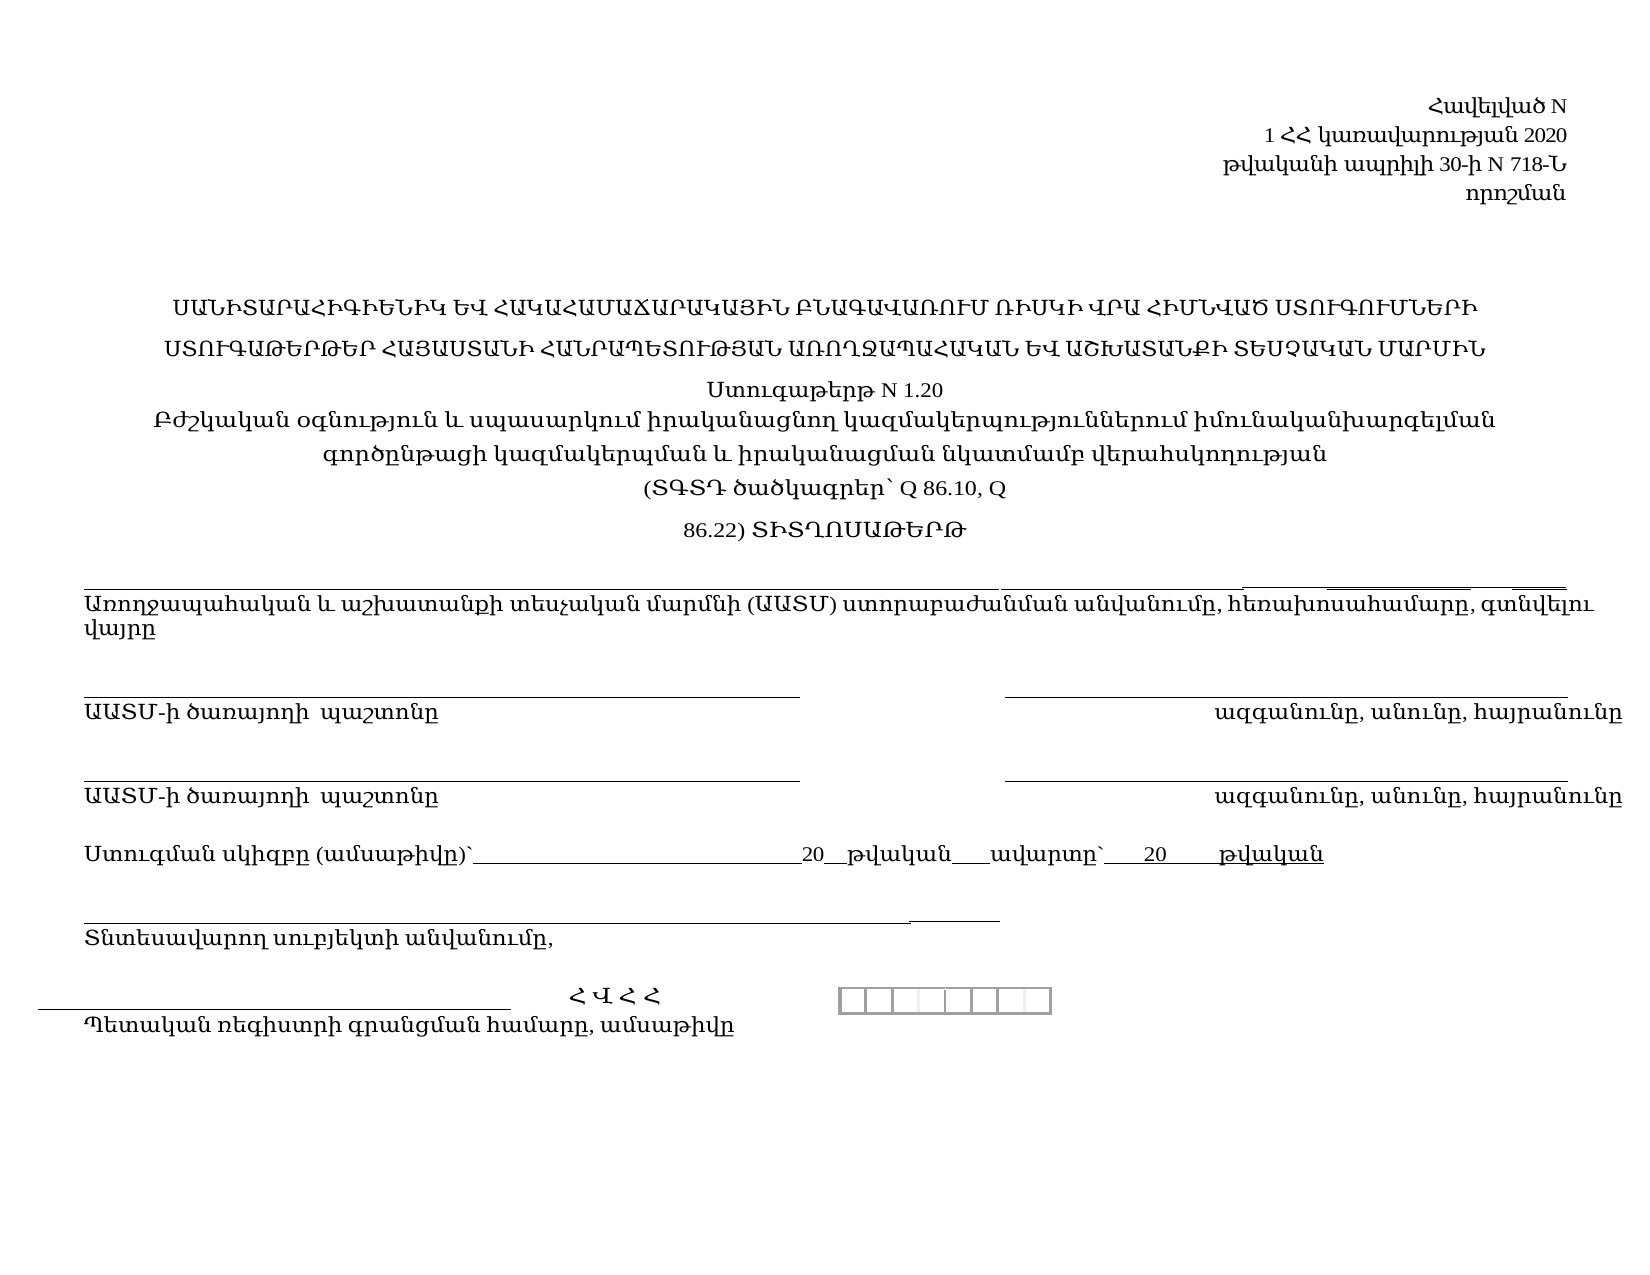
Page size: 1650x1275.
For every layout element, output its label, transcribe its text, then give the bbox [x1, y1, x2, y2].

text Առողջապահական և աշխատանքի տեսչական մարմնի (ԱԱՏՄ) ստորաբաժանման անվանումը, հեռախոսահամարը, գտնվելու վայրը [83, 584, 1637, 640]
text (ՏԳՏԴ ծածկագրեր՝ Q 86.10, Q 86.22) ՏԻՏՂՈՍԱԹԵՐԹ [627, 476, 1022, 542]
text Հավելված N 1 ՀՀ կառավարության 2020 թվականի ապրիլի 30-ի N 718-Ն որոշման [1217, 94, 1567, 205]
text ՍԱՆԻՏԱՐԱՀԻԳԻԵՆԻԿ ԵՎ ՀԱԿԱՀԱՄԱՃԱՐԱԿԱՅԻՆ ԲՆԱԳԱՎԱՌՈՒՄ ՌԻՍԿԻ ՎՐԱ ՀԻՄՆՎԱԾ ՍՏՈՒԳՈՒՄՆԵՐԻ ՍՏՈՒԳԱԹԵՐԹԵՐ ՀԱՅԱՍՏԱՆԻ ՀԱՆՐԱՊԵՏՈՒԹՅԱՆ ԱՌՈՂՋԱՊԱՀԱԿԱՆ ԵՎ ԱՇԽԱՏԱՆՔԻ ՏԵՍՉԱԿԱՆ ՄԱՐՄԻՆ [81, 296, 1570, 361]
text Ստուգման սկիզբը (ամսաթիվը)` 20 թվական ավարտը` 20 թվական [83, 842, 1637, 866]
text ԱԱՏՄ-ի ծառայողի պաշտոնը ազգանունը, անունը, հայրանունը [83, 779, 1637, 808]
text ԱԱՏՄ-ի ծառայողի պաշտոնը ազգանունը, անունը, հայրանունը [83, 694, 1637, 724]
text Պետական ռեգիստրի գրանցման համարը, ամսաթիվը [83, 1013, 1637, 1037]
text Բժշկական օգնություն և սպասարկում իրականացնող կազմակերպություններում իմունականխարգելման գործընթացի կազմակերպման և իրականացման նկատմամբ վերահսկողության [81, 408, 1570, 466]
text Հ Վ Հ Հ [19, 984, 1210, 1008]
text Տնտեսավարող սուբյեկտի անվանումը, [83, 919, 1637, 950]
text Ստուգաթերթ N 1.20 [79, 379, 1570, 403]
